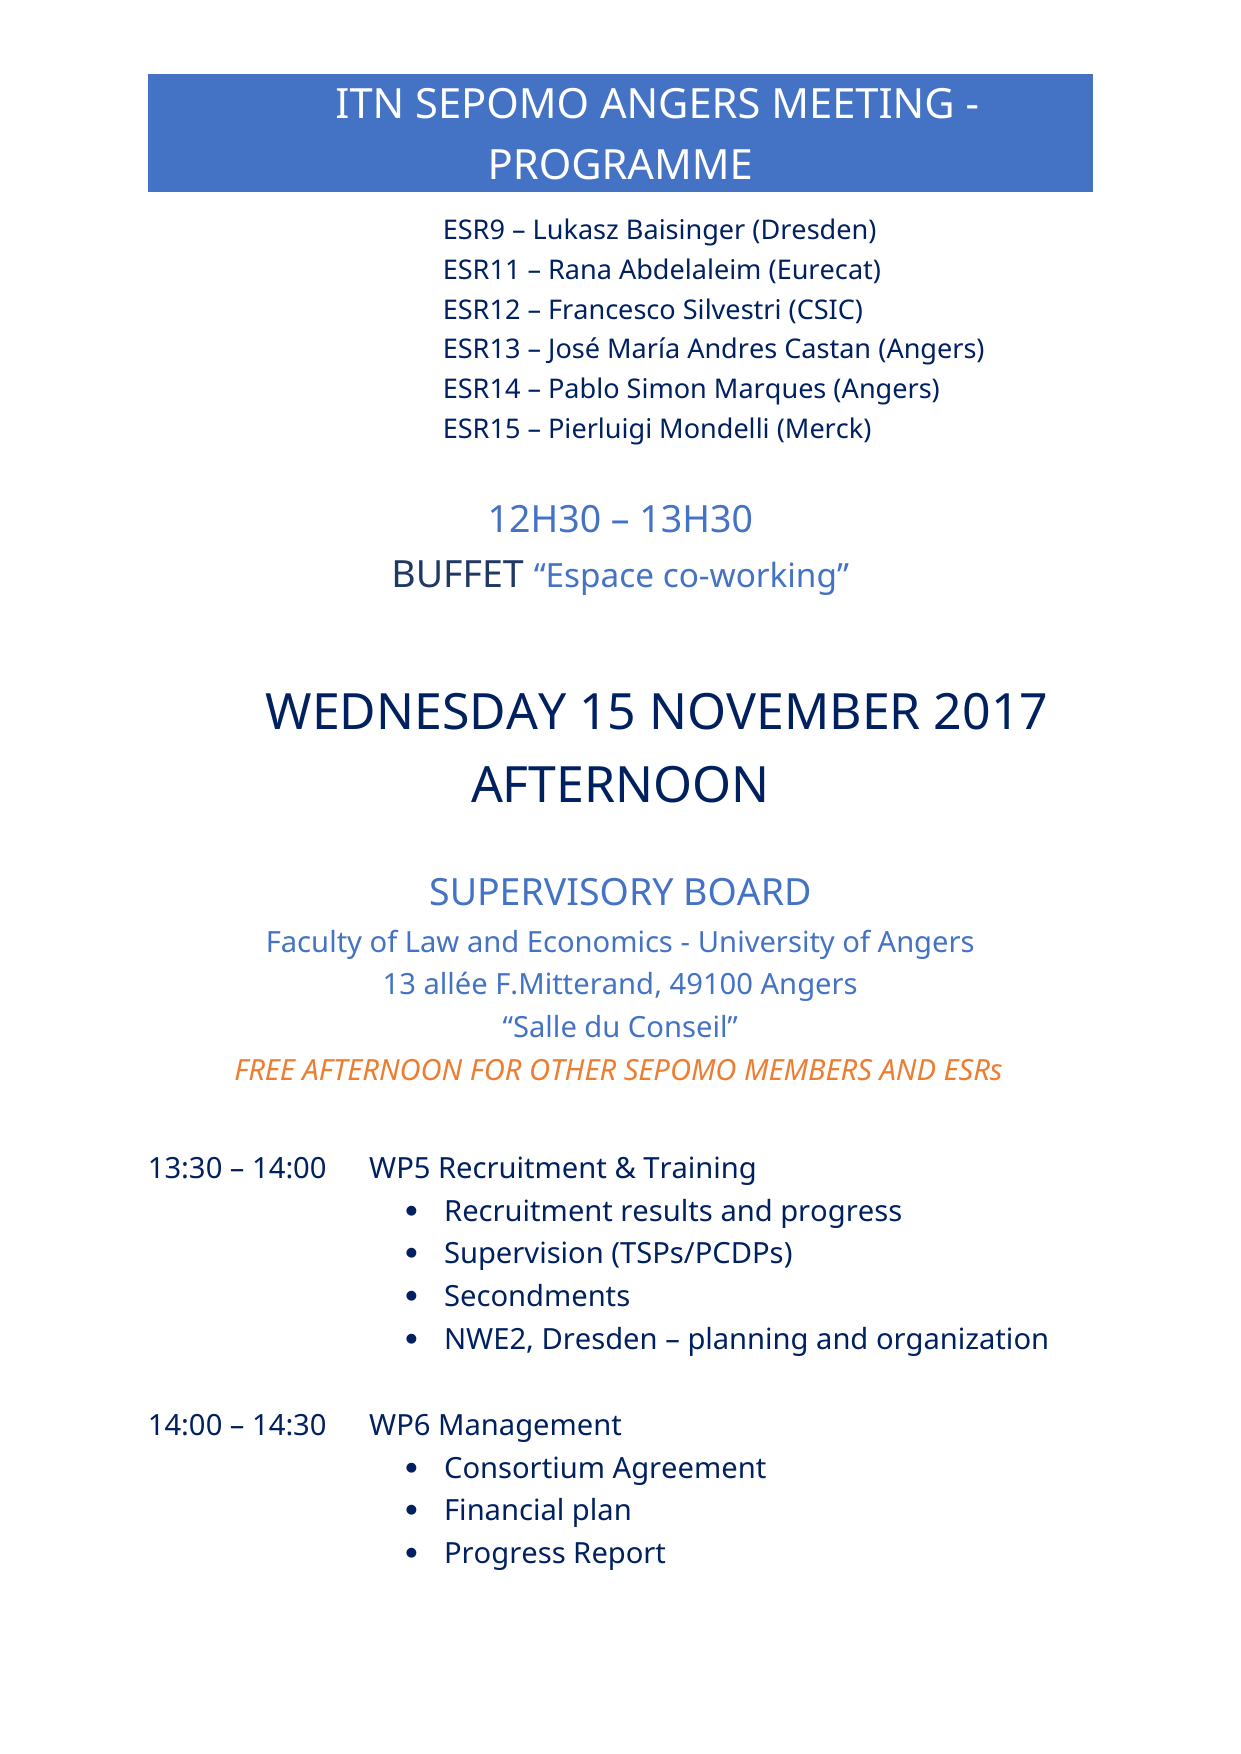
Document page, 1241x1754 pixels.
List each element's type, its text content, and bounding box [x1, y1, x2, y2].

text 13:30 – 14:00 WP5 Recruitment & Training [148, 1147, 1093, 1187]
text “Salle du Conseil” [148, 1006, 1093, 1046]
list Progress Report [406, 1532, 1093, 1572]
list Recruitment results and progress [406, 1190, 1093, 1230]
text SUPERVISORY BOARD [148, 866, 1093, 917]
list Consortium Agreement [406, 1447, 1093, 1487]
text ESR14 – Pablo Simon Marques (Angers) [221, 370, 1093, 407]
text ESR15 – Pierluigi Mondelli (Merck) [148, 409, 1093, 446]
text BUFFET “Espace co-working” [148, 547, 1093, 598]
text WEDNESDAY 15 NOVEMBER 2017 [148, 676, 1093, 744]
list Secondments [406, 1276, 1093, 1315]
list Financial plan [406, 1490, 1093, 1529]
list NWE2, Dresden – planning and organization [406, 1318, 1093, 1358]
text Faculty of Law and Economics - University of Angers [148, 921, 1093, 961]
text 12H30 – 13H30 [148, 492, 1093, 543]
text ESR11 – Rana Abdelaleim (Eurecat) [221, 250, 1093, 287]
text FREE AFTERNOON FOR OTHER SEPOMO MEMBERS AND ESRs [148, 1049, 1093, 1089]
text AFTERNOON [148, 749, 1093, 817]
list Supervision (TSPs/PCDPs) [406, 1233, 1093, 1272]
text ESR9 – Lukasz Baisinger (Dresden) [221, 211, 1093, 247]
text ESR13 – José María Andres Castan (Angers) [221, 330, 1093, 367]
text ESR12 – Francesco Silvestri (CSIC) [221, 290, 1093, 327]
text 13 allée F.Mitterand, 49100 Angers [148, 964, 1093, 1003]
text 14:00 – 14:30 WP6 Management [148, 1404, 1093, 1444]
